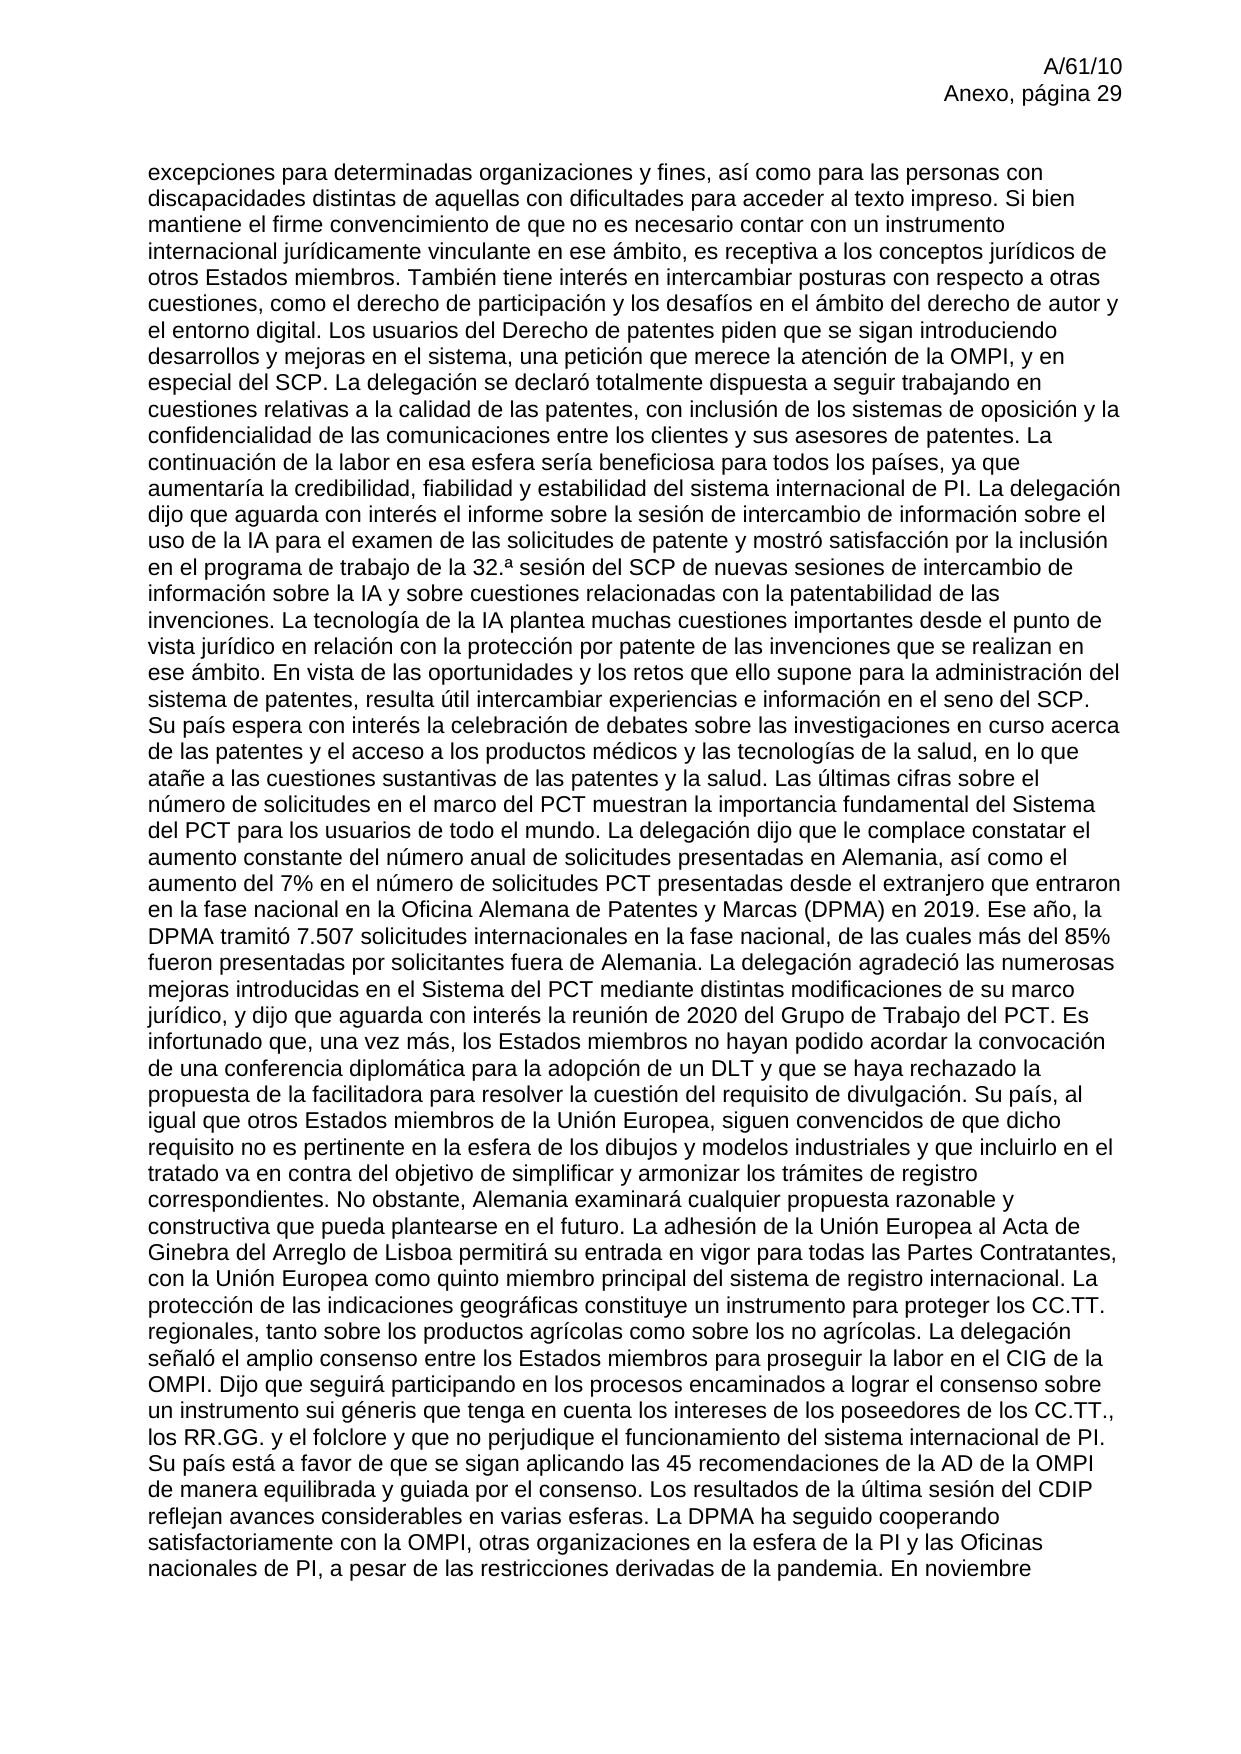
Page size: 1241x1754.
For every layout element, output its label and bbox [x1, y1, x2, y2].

text [148, 158, 1122, 1582]
